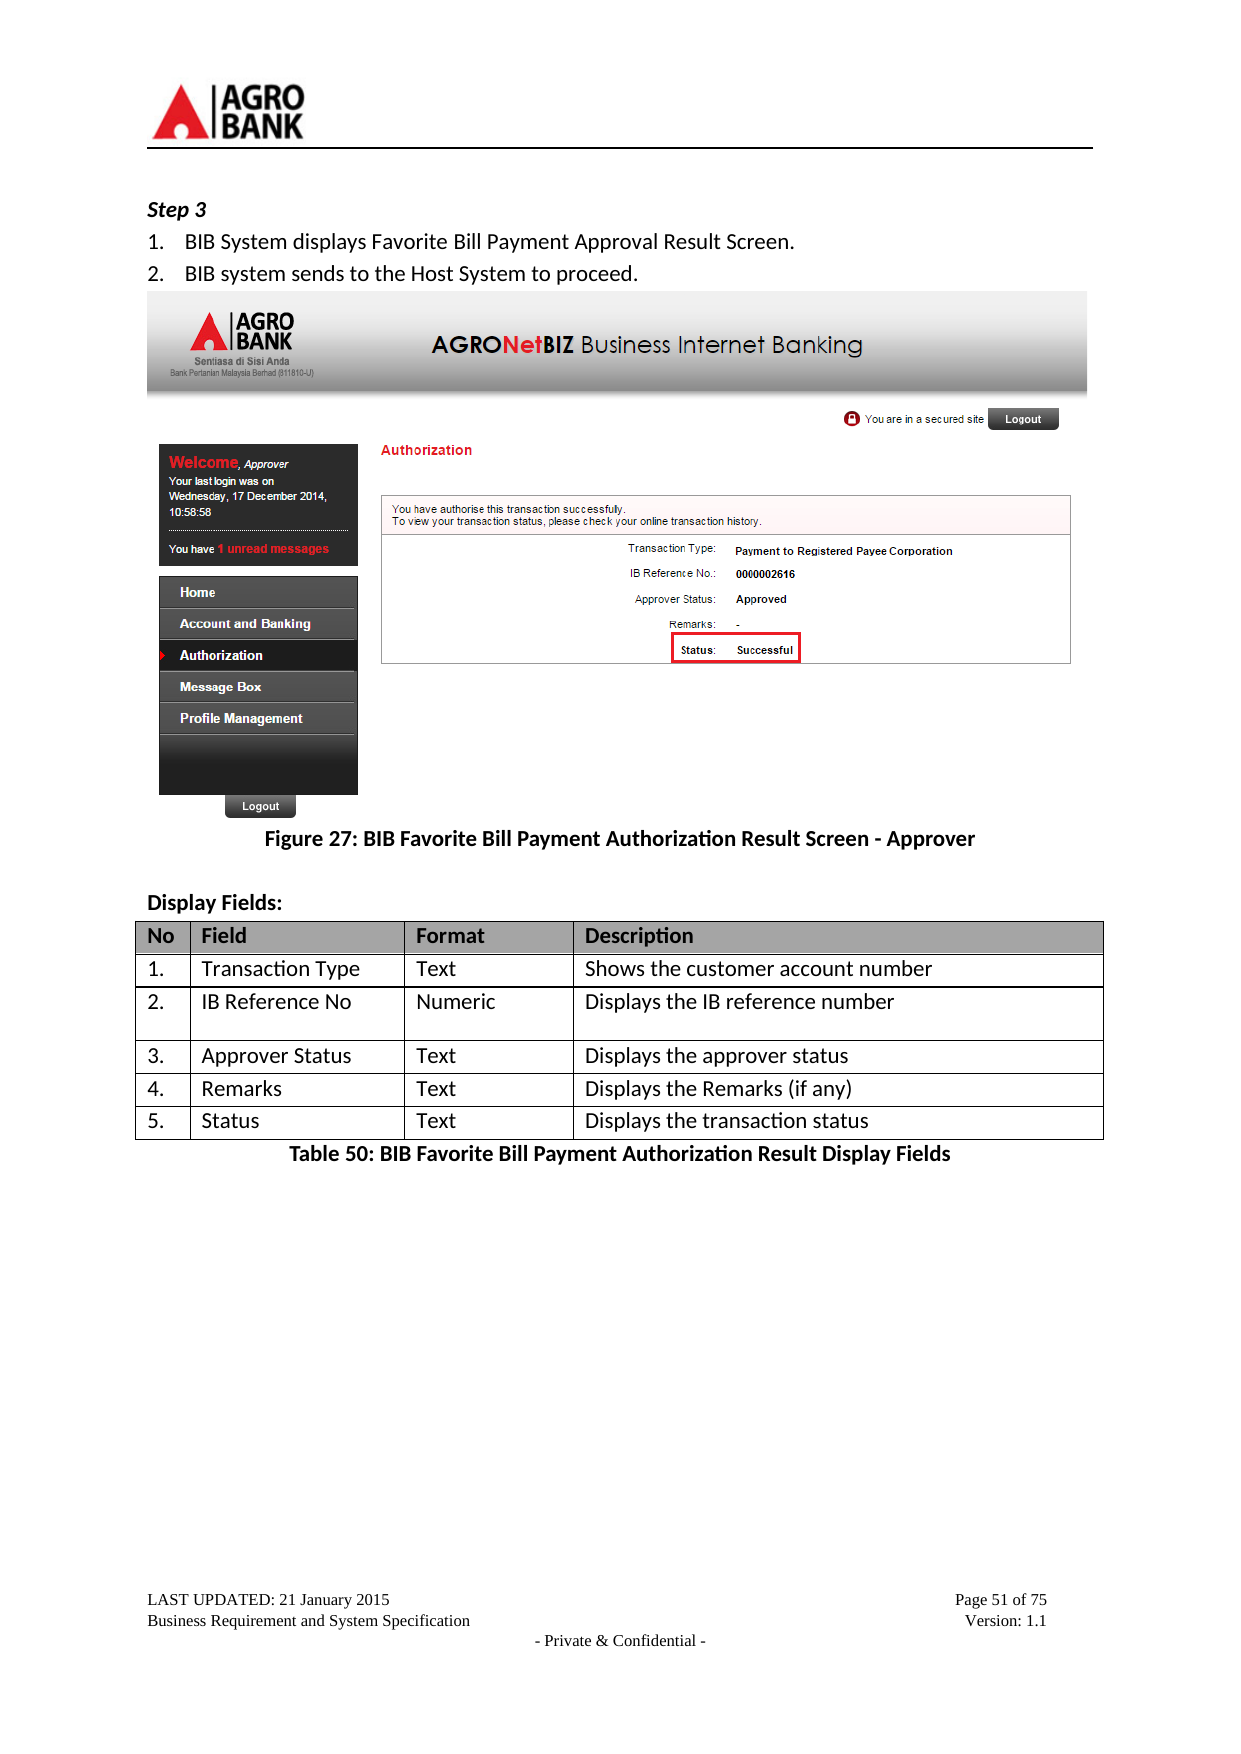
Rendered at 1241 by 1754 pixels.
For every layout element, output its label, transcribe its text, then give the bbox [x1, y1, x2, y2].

table_cell Numeric [405, 988, 573, 1040]
table_cell Text [405, 1107, 573, 1138]
list BIB system sends to the Host System to proceed. [147, 259, 1093, 287]
table_cell Approver Status [191, 1041, 404, 1073]
table_cell Transaction Type [191, 955, 404, 986]
table_cell Displays the IB reference number [574, 988, 1103, 1040]
table_cell Text [405, 955, 573, 986]
table_cell [136, 955, 190, 986]
text Table 50: BIB Favorite Bill Payment Authorization Result Display Fields [147, 1140, 1093, 1167]
table_header Description [574, 922, 1103, 953]
picture [147, 291, 1088, 820]
text Figure 27: BIB Favorite Bill Payment Authorization Result Screen - Approver [147, 824, 1093, 852]
table_header Format [405, 922, 573, 953]
table_cell Displays the transaction status [574, 1107, 1103, 1138]
table_cell Displays the approver status [574, 1041, 1103, 1073]
table_cell Status [191, 1107, 404, 1138]
table_cell [136, 1074, 190, 1106]
table_cell Displays the Remarks (if any) [574, 1074, 1103, 1106]
table_cell [136, 1107, 190, 1138]
picture [147, 75, 307, 146]
table_cell Shows the customer account number [574, 955, 1103, 986]
table_cell [136, 988, 190, 1040]
text Display Fields: [147, 888, 1093, 916]
table_cell Remarks [191, 1074, 404, 1106]
table_cell [136, 1041, 190, 1073]
list BIB System displays Favorite Bill Payment Approval Result Screen. [147, 227, 1093, 255]
table_cell Text [405, 1074, 573, 1106]
table_header Field [191, 922, 404, 953]
table_cell Text [405, 1041, 573, 1073]
table_header No [136, 922, 190, 953]
table_cell IB Reference No [191, 988, 404, 1040]
text Step 3 [147, 195, 1093, 223]
